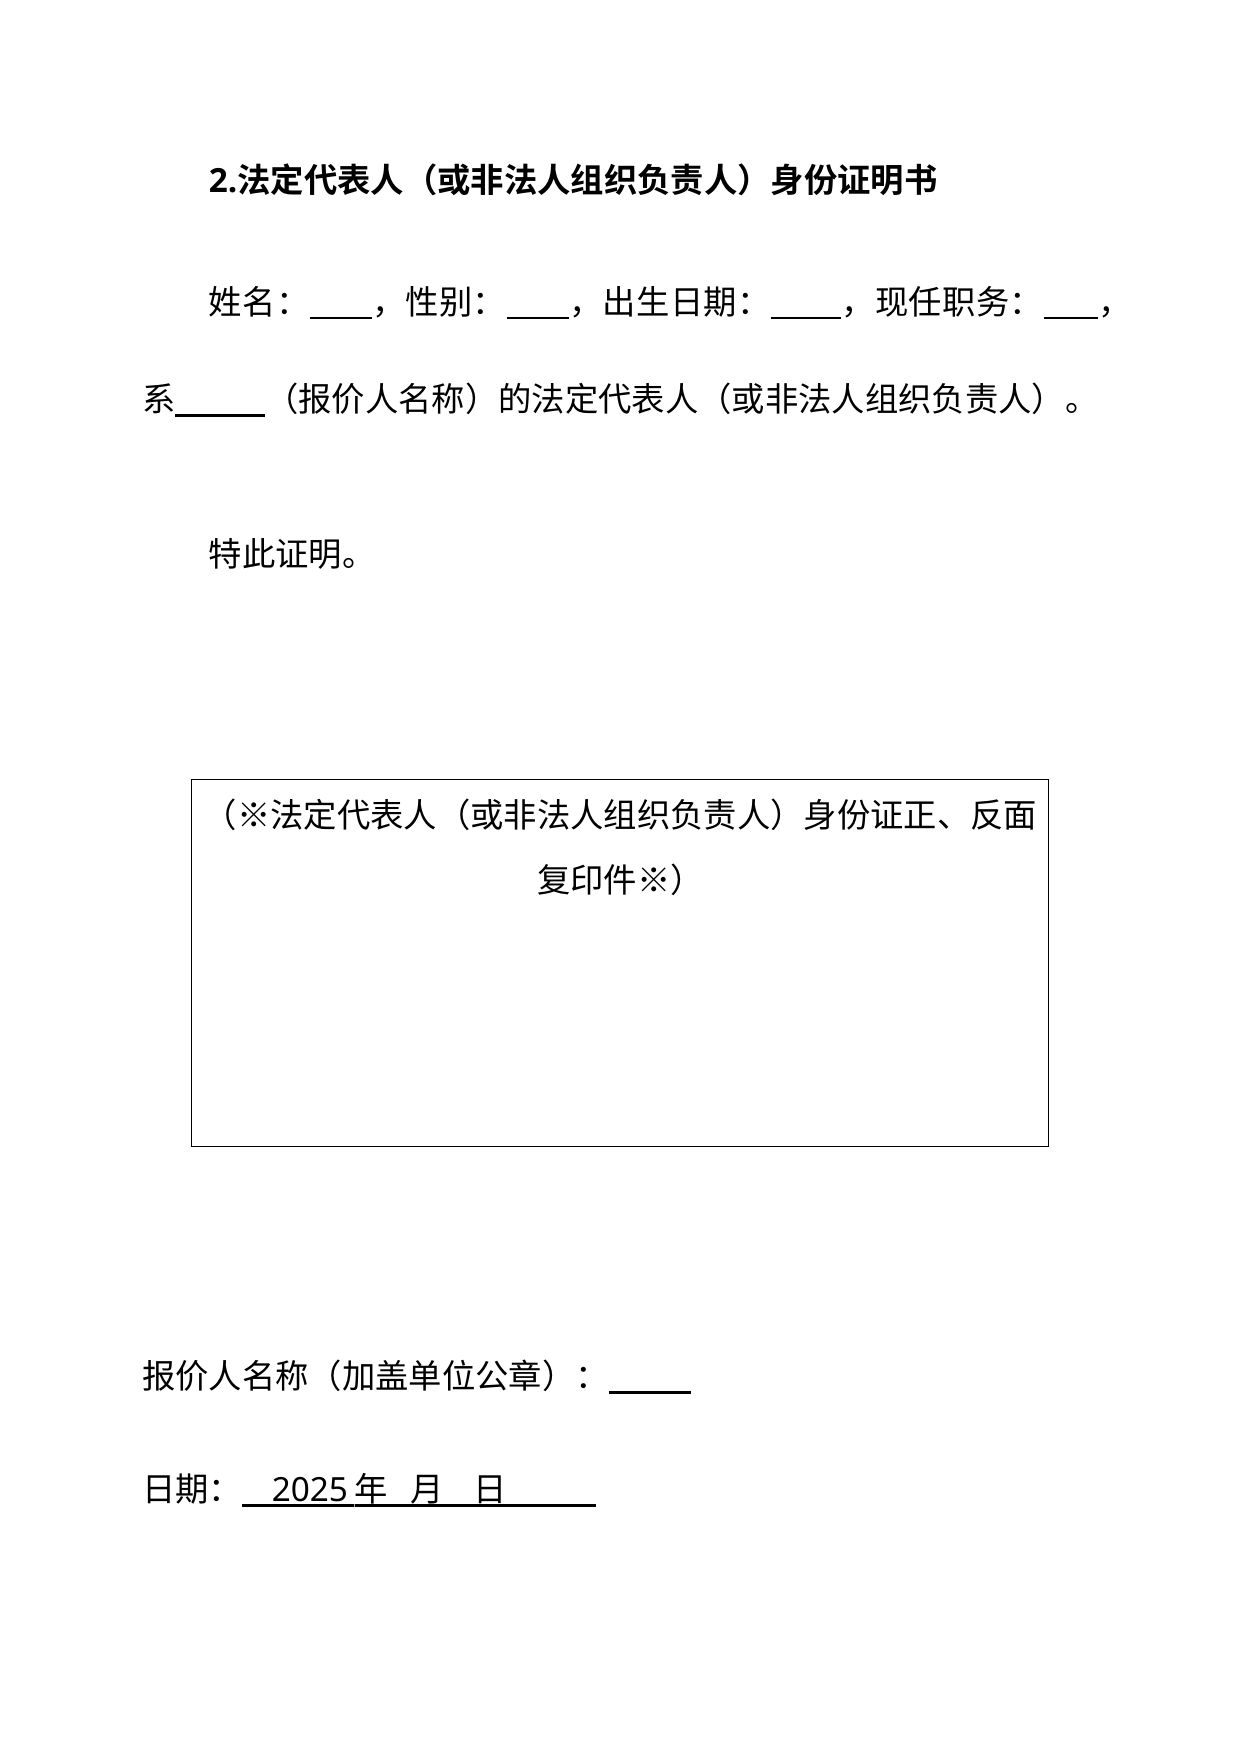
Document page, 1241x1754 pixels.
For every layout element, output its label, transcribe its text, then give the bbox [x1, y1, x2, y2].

text 特此证明。 [142, 519, 1098, 584]
text 报价人名称（加盖单位公章）： [142, 1342, 1098, 1407]
table_header （※法定代表人（或非法人组织负责人）身份证正、反面复印件※） [192, 780, 1048, 1146]
text 日期： 2025年 月 日 [142, 1455, 1098, 1520]
text 2.法定代表人（或非法人组织负责人）身份证明书 [142, 146, 1101, 211]
text 姓名： ，性别： ，出生日期： ，现任职务： ，系 （报价人名称）的法定代表人（或非法人组织负责人）。 [142, 267, 1098, 430]
